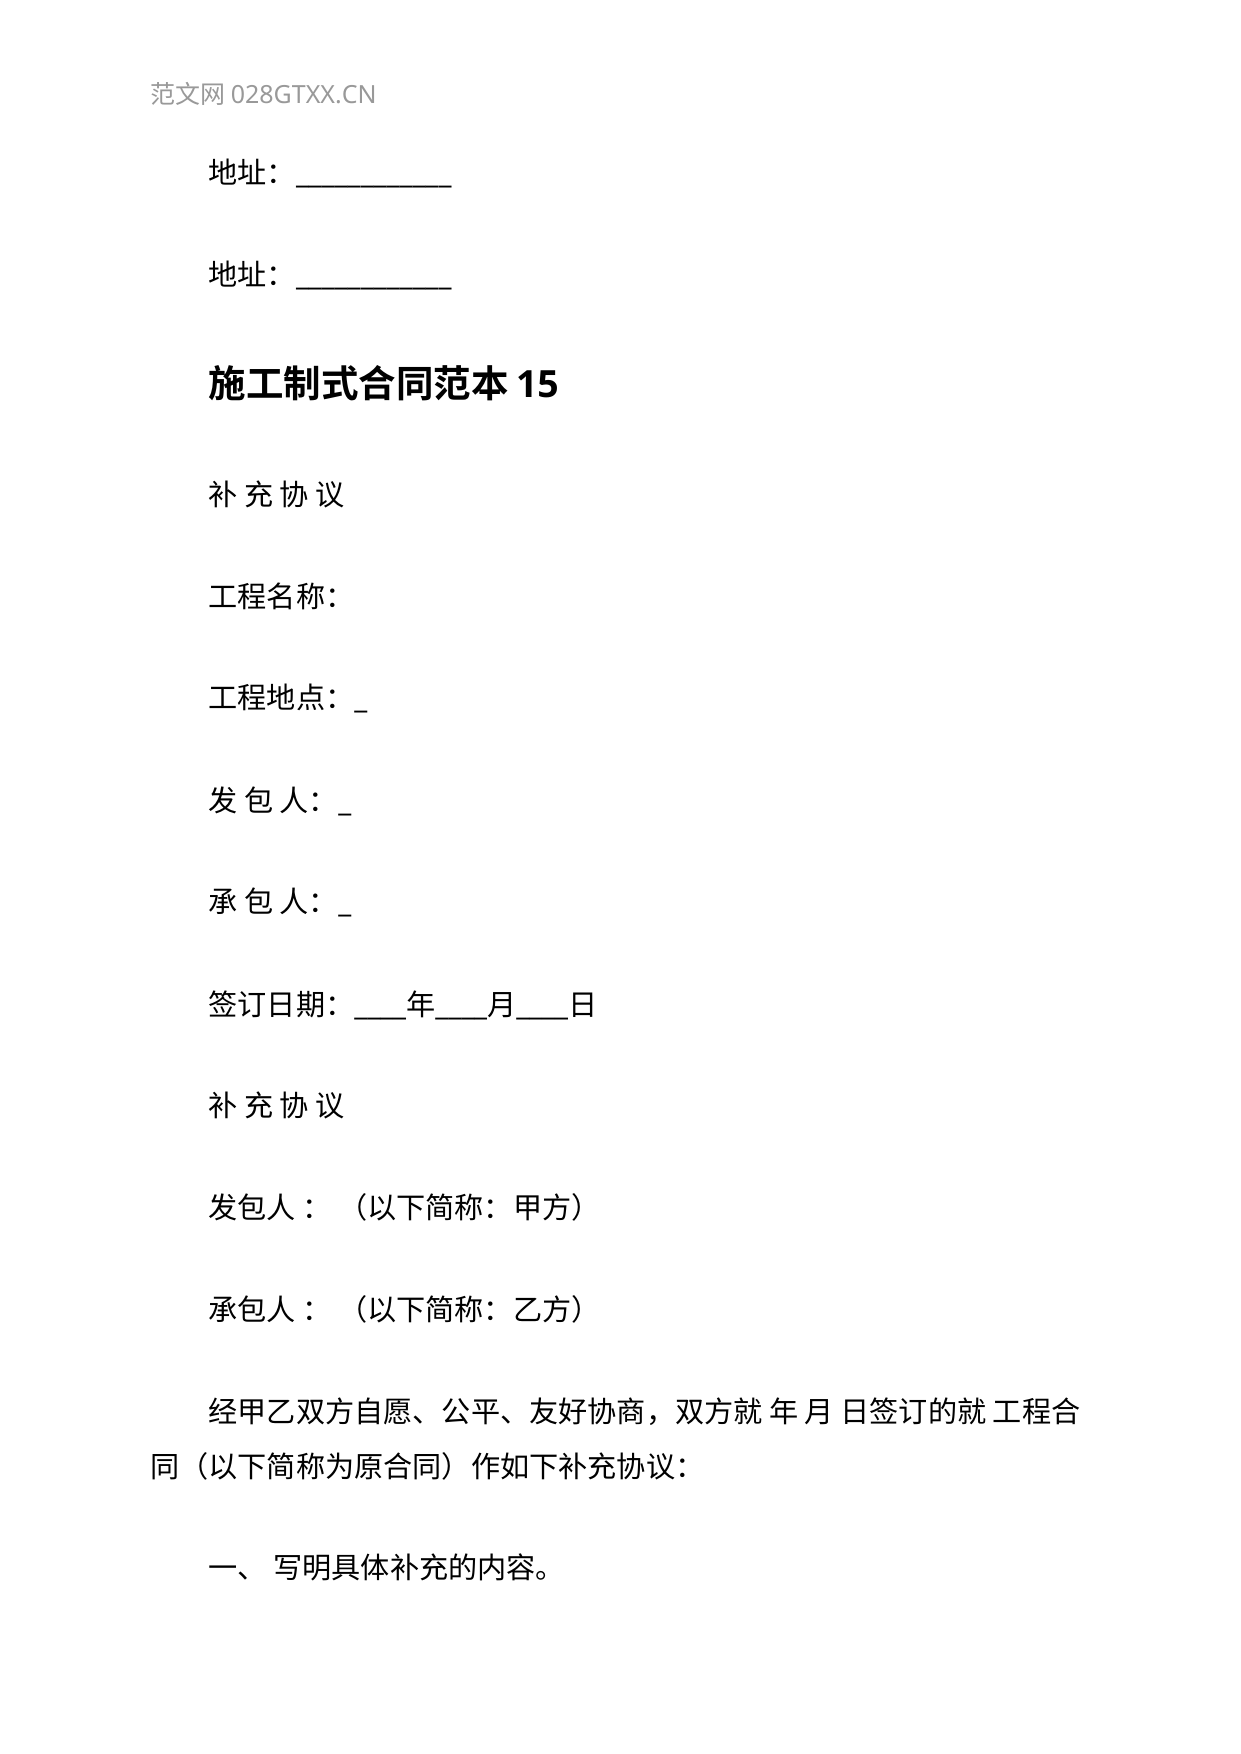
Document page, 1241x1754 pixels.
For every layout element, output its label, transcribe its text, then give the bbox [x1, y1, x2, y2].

text 补 充 协 议 [150, 1083, 1090, 1125]
text 签订日期：____年____月____日 [150, 981, 1090, 1023]
text 地址：____________ [150, 252, 1090, 294]
text 工程地点：_ [150, 675, 1090, 717]
text 发包人 ： （以下简称：甲方） [150, 1185, 1090, 1227]
text 承 包 人：_ [150, 879, 1090, 921]
text 地址：____________ [150, 150, 1090, 192]
text 经甲乙双方自愿、公平、友好协商，双方就 年 月 日签订的就 工程合同（以下简称为原合同）作如下补充协议： [150, 1388, 1090, 1486]
text 一、 写明具体补充的内容。 [150, 1545, 1090, 1587]
text 补 充 协 议 [150, 472, 1090, 514]
text 承包人 ： （以下简称：乙方） [150, 1287, 1090, 1329]
text 工程名称： [150, 573, 1090, 616]
text 发 包 人：_ [150, 777, 1090, 819]
text 施工制式合同范本15 [150, 354, 1090, 408]
